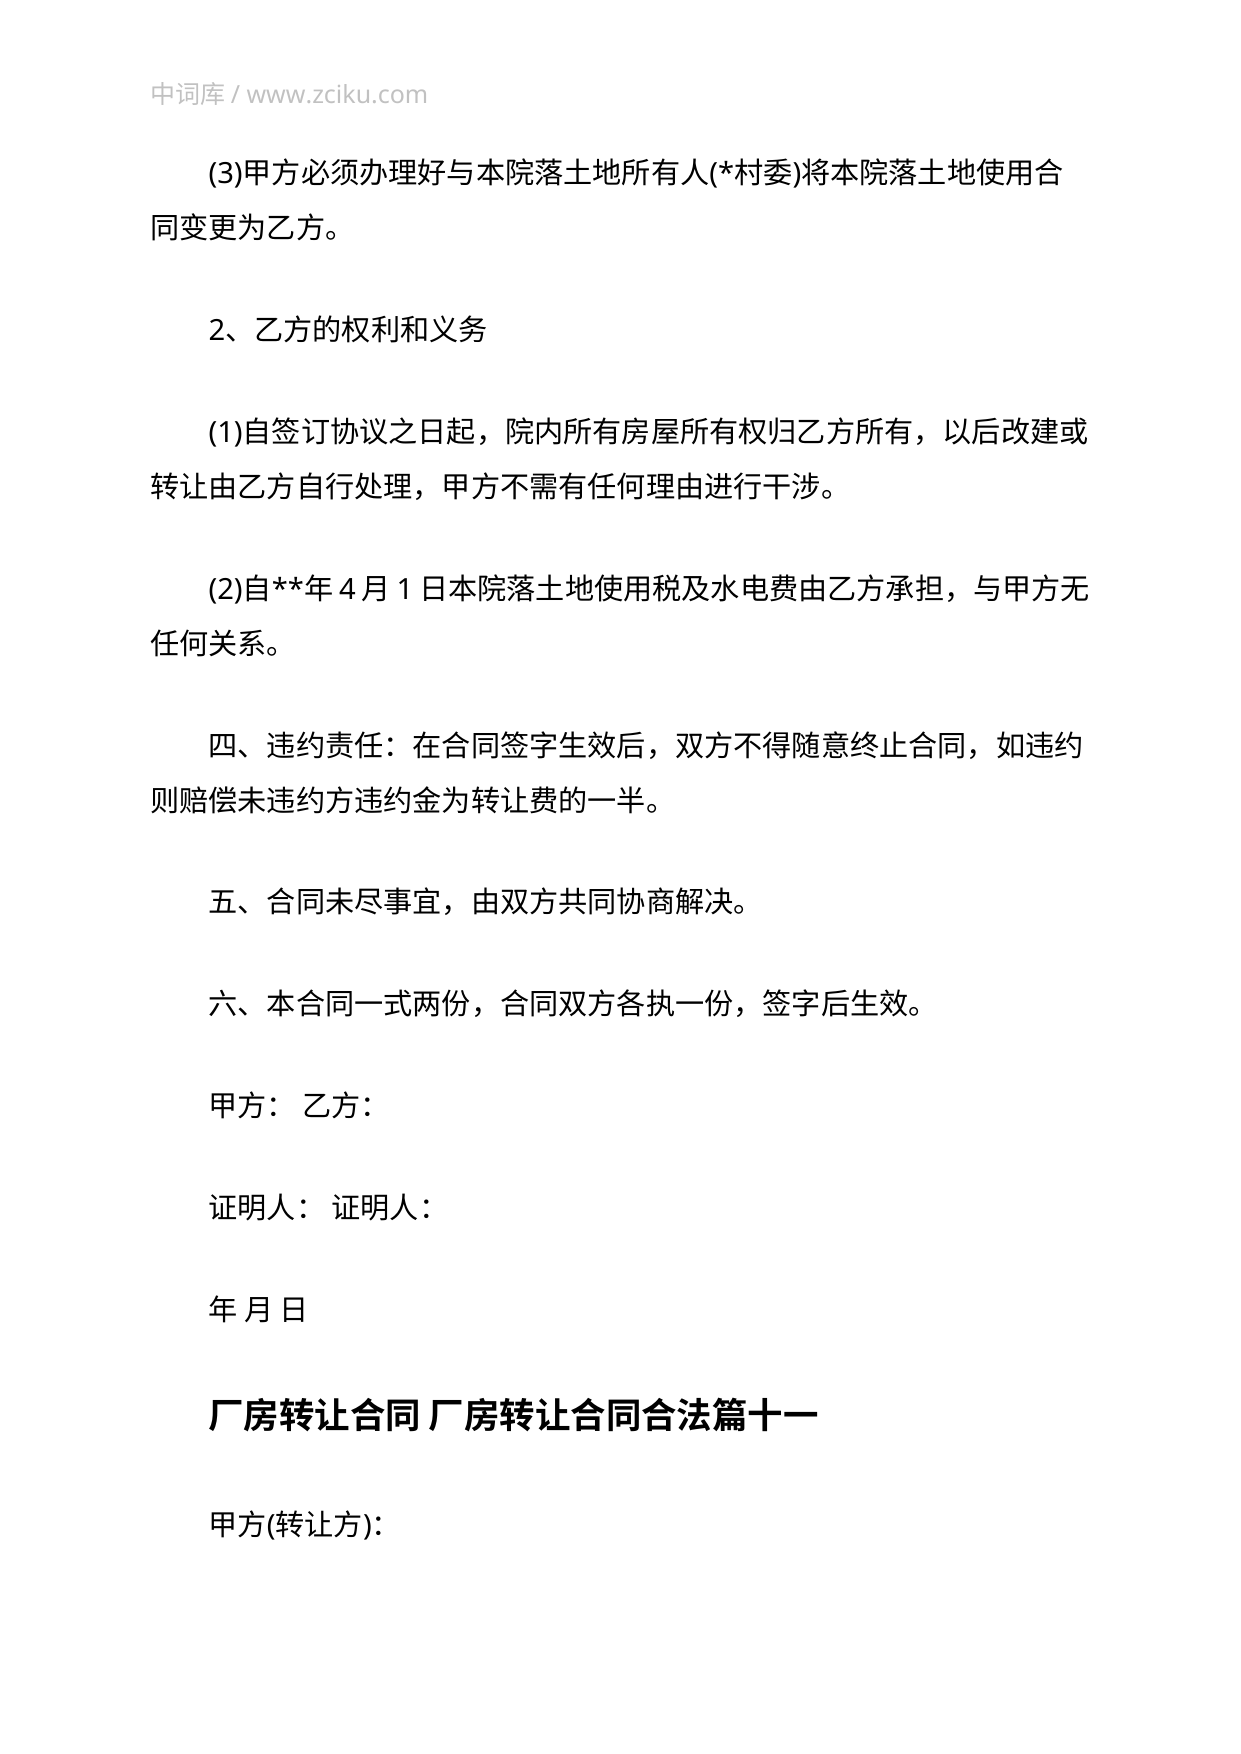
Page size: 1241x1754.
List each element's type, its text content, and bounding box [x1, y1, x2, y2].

text 四、违约责任：在合同签字生效后，双方不得随意终止合同，如违约则赔偿未违约方违约金为转让费的一半。 [150, 722, 1090, 819]
text 证明人： 证明人： [150, 1184, 1090, 1227]
text 甲方： 乙方： [150, 1082, 1090, 1125]
text (1)自签订协议之日起，院内所有房屋所有权归乙方所有，以后改建或转让由乙方自行处理，甲方不需有任何理由进行干涉。 [150, 409, 1090, 506]
text 厂房转让合同 厂房转让合同合法篇十一 [150, 1388, 1090, 1439]
text 五、合同未尽事宜，由双方共同协商解决。 [150, 879, 1090, 921]
text 2、乙方的权利和义务 [150, 307, 1090, 349]
text 六、本合同一式两份，合同双方各执一份，签字后生效。 [150, 981, 1090, 1023]
text 年 月 日 [150, 1286, 1090, 1328]
text (3)甲方必须办理好与本院落土地所有人(*村委)将本院落土地使用合同变更为乙方。 [150, 150, 1090, 247]
text 甲方(转让方)： [150, 1501, 1090, 1544]
text (2)自**年4月1日本院落土地使用税及水电费由乙方承担，与甲方无任何关系。 [150, 566, 1090, 663]
